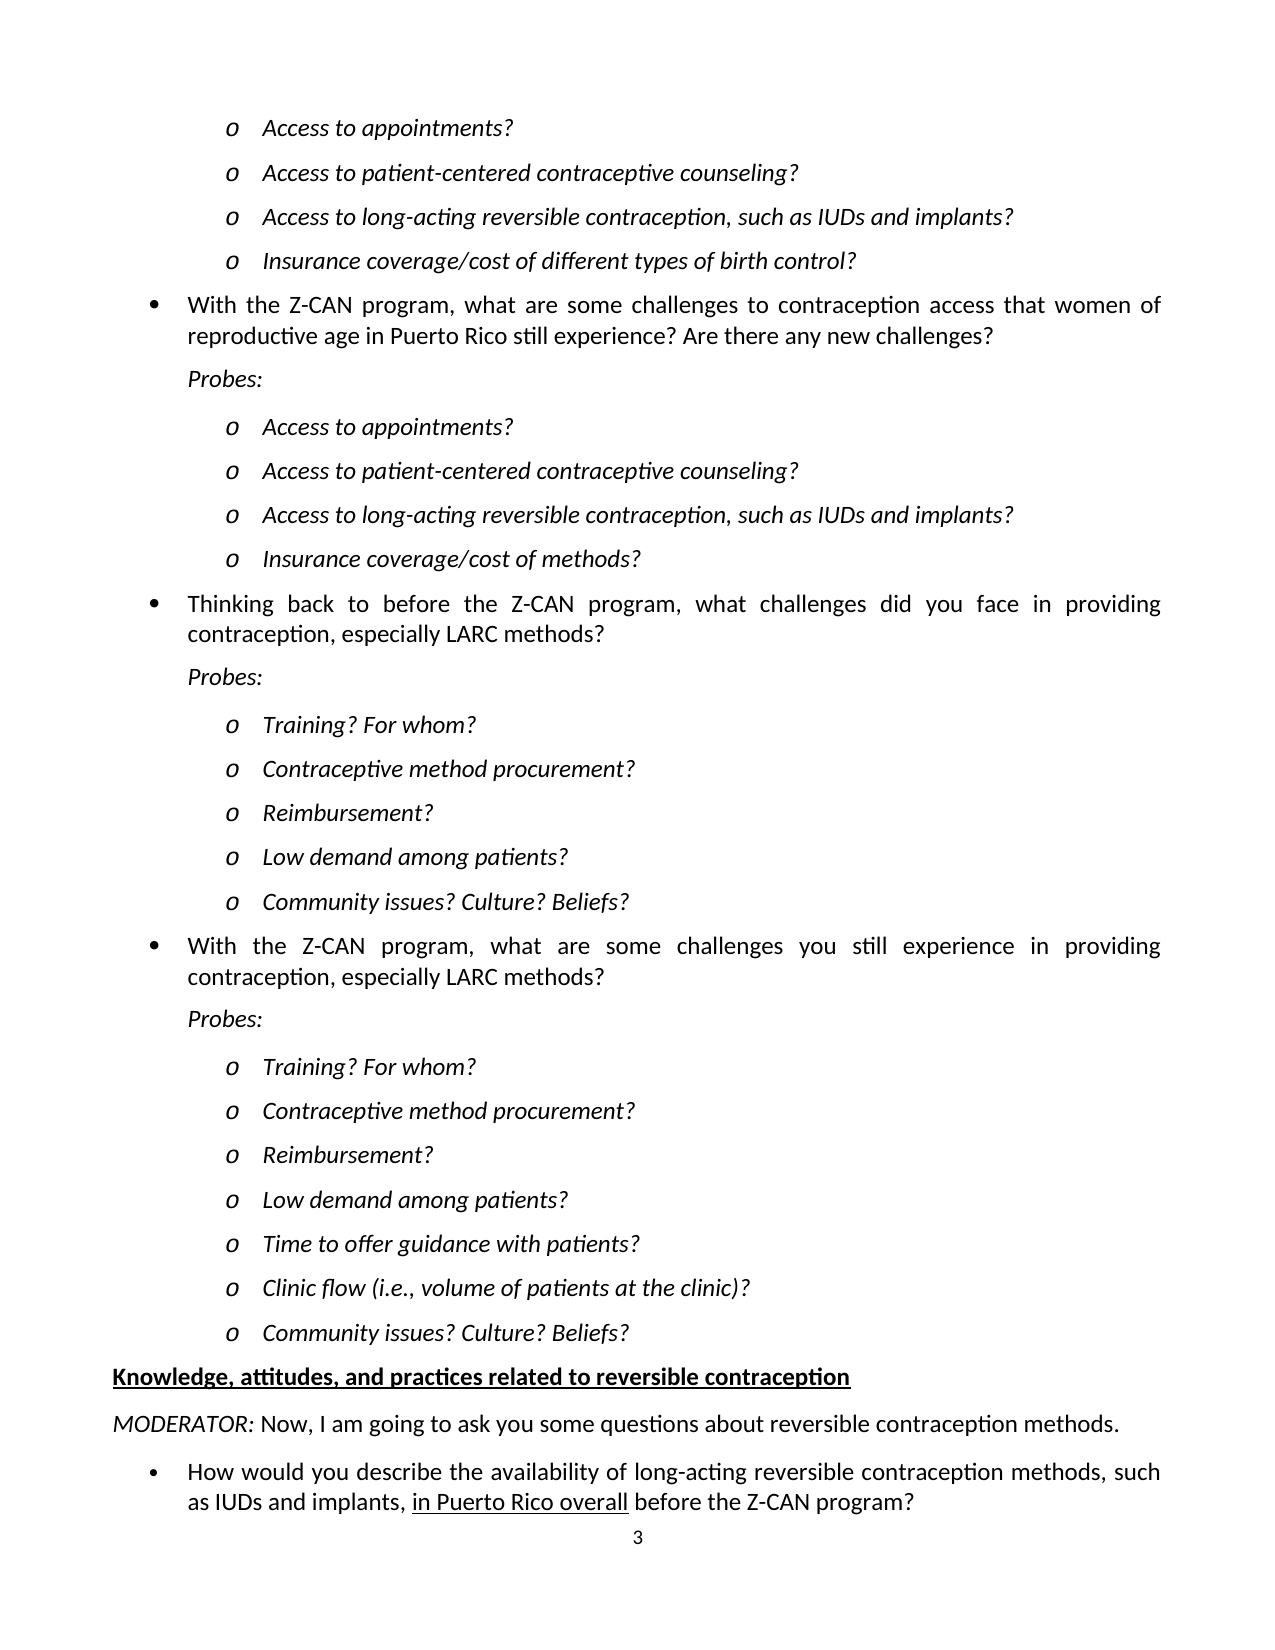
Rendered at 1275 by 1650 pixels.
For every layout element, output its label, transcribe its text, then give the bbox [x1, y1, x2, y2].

list Insurance coverage/cost of methods? [225, 543, 1162, 575]
list Reimbursement? [225, 1140, 1162, 1171]
list Insurance coverage/cost of different types of birth control? [225, 245, 1162, 277]
text Probes: [112, 363, 1162, 394]
list Access to long-acting reversible contraception, such as IUDs and implants? [225, 201, 1162, 233]
list Training? For whom? [225, 709, 1162, 741]
text Probes: [112, 661, 1162, 692]
list Community issues? Culture? Beliefs? [225, 1317, 1162, 1348]
list Access to patient-centered contraceptive counseling? [225, 455, 1162, 487]
list Thinking back to before the Z-CAN program, what challenges did you face in providing contraception, especially LARC methods? [150, 588, 1162, 649]
list Clinic flow (i.e., volume of patients at the clinic)? [225, 1272, 1162, 1304]
list Access to long-acting reversible contraception, such as IUDs and implants? [225, 499, 1162, 531]
list Access to appointments? [225, 112, 1162, 144]
list Reimbursement? [225, 797, 1162, 829]
list Low demand among patients? [225, 1184, 1162, 1216]
text Probes: [112, 1004, 1162, 1034]
list With the Z-CAN program, what are some challenges you still experience in providing contraception, especially LARC methods? [150, 930, 1162, 991]
list Contraceptive method procurement? [225, 1095, 1162, 1127]
list Access to appointments? [225, 411, 1162, 442]
list Low demand among patients? [225, 842, 1162, 873]
list Training? For whom? [225, 1051, 1162, 1083]
list How would you describe the availability of long-acting reversible contraception methods, such as IUDs and implants, in Puerto Rico overall before the Z-CAN program? [150, 1456, 1162, 1517]
list With the Z-CAN program, what are some challenges to contraception access that women of reproductive age in Puerto Rico still experience? Are there any new challenges? [150, 289, 1162, 351]
list Access to patient-centered contraceptive counseling? [225, 157, 1162, 188]
list Community issues? Culture? Beliefs? [225, 886, 1162, 918]
text Knowledge, attitudes, and practices related to reversible contraception [112, 1361, 1162, 1392]
text MODERATOR: Now, I am going to ask you some questions about reversible contraception methods. [112, 1408, 1162, 1439]
list Contraceptive method procurement? [225, 753, 1162, 785]
list Time to offer guidance with patients? [225, 1228, 1162, 1260]
